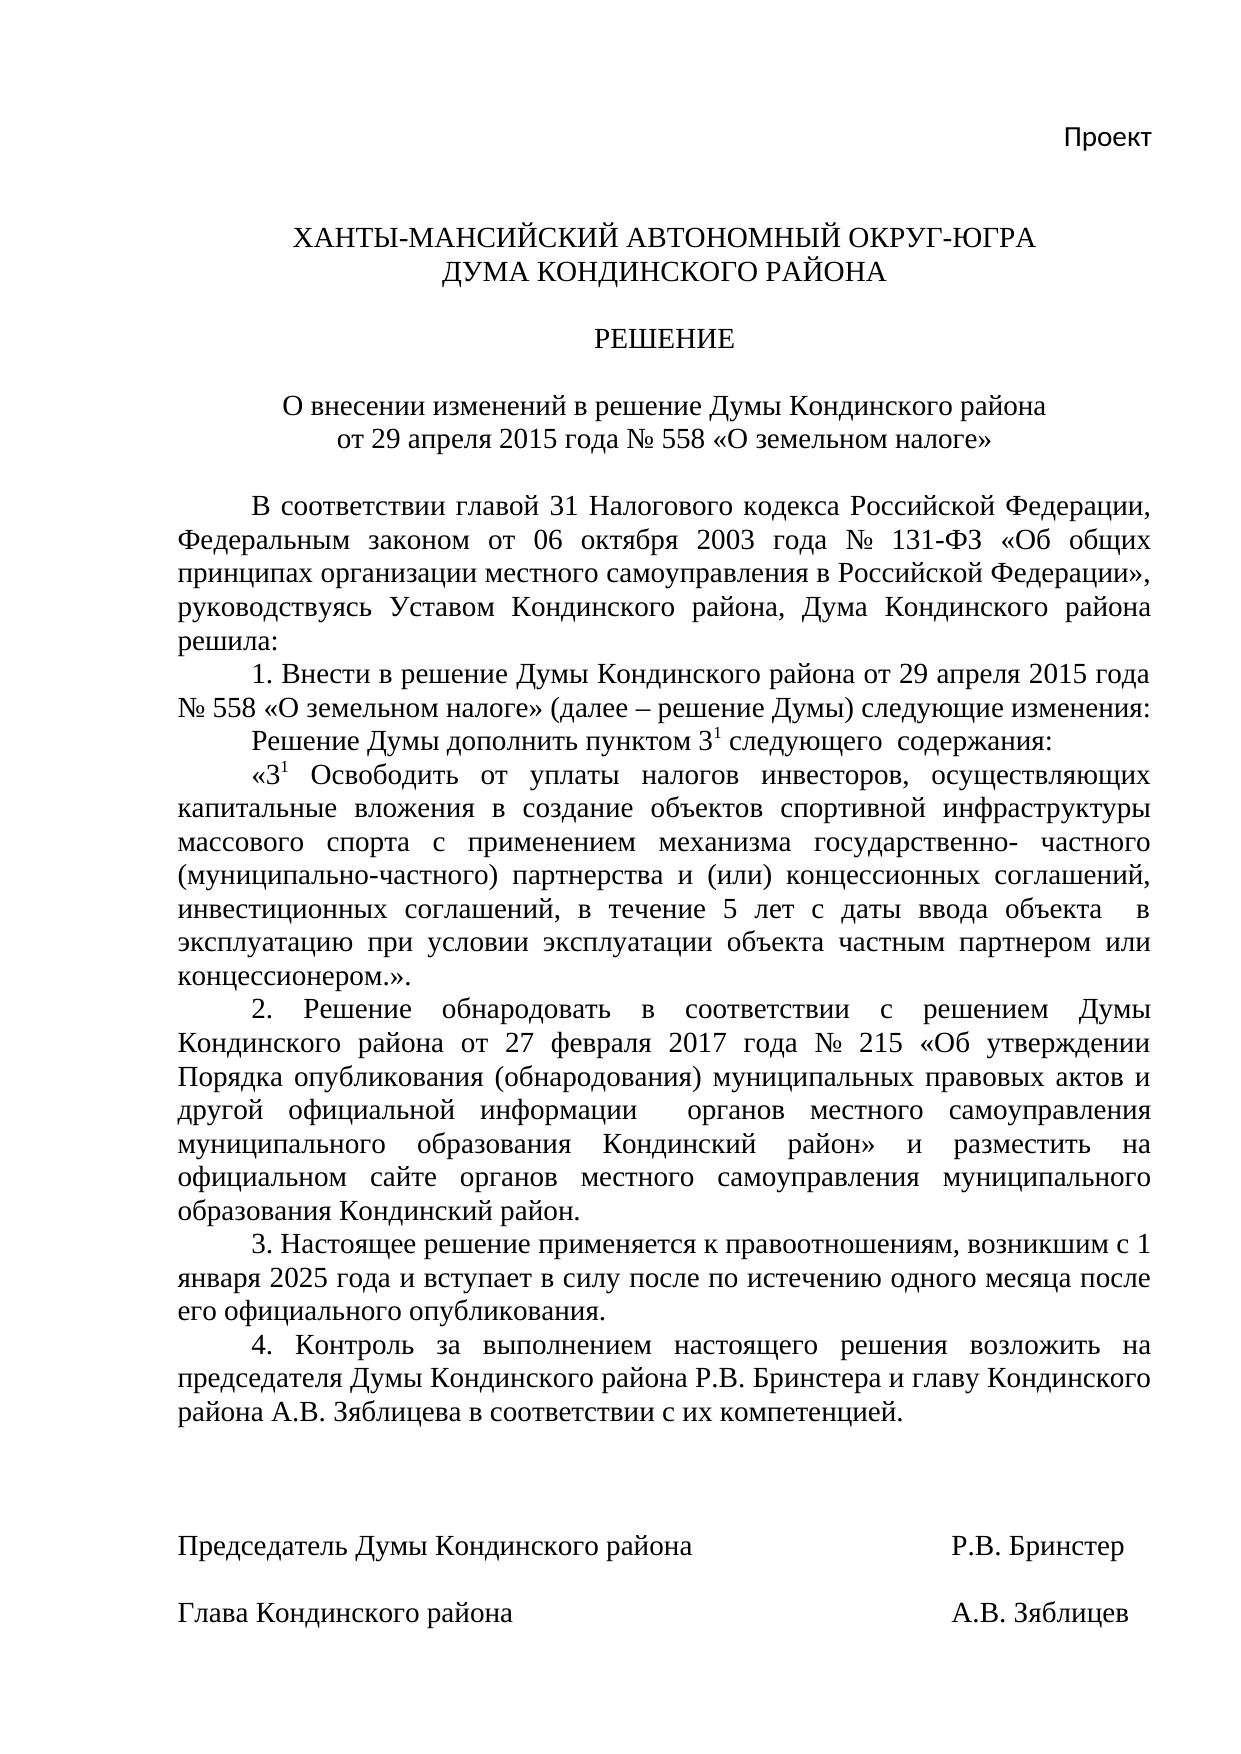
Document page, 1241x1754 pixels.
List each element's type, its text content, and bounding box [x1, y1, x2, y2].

text от 29 апреля 2015 года № 558 «О земельном налоге» [177, 421, 1152, 455]
list 2. Решение обнародовать в соответствии с решением Думы Кондинского района от 27 февраля 2017 года № 215 «Об утверждении Порядка опубликования (обнародования) муниципальных правовых актов и другой официальной информации органов местного самоуправления муниципального образования Кондинский район» и разместить на официальном сайте органов местного самоуправления муниципального образования Кондинский район. [177, 992, 1152, 1226]
text 3. Настоящее решение применяется к правоотношениям, возникшим с 1 января 2025 года и вступает в силу после по истечению одного месяца после его официального опубликования. [177, 1226, 1152, 1327]
text РЕШЕНИЕ [177, 321, 1152, 354]
text В соответствии главой 31 Налогового кодекса Российской Федерации, Федеральным законом от 06 октября 2003 года № 131-ФЗ «Об общих принципах организации местного самоуправления в Российской Федерации», руководствуясь Уставом Кондинского района, Дума Кондинского района решила: [177, 488, 1152, 656]
text Председатель Думы Кондинского района Р.В. Бринстер [177, 1528, 1152, 1562]
text Глава Кондинского района А.В. Зяблицев [177, 1595, 1152, 1629]
text О внесении изменений в решение Думы Кондинского района [177, 388, 1152, 421]
text Проект [177, 118, 1152, 154]
text Решение Думы дополнить пунктом 31 следующего содержания: [177, 723, 1152, 757]
text 1. Внести в решение Думы Кондинского района от 29 апреля 2015 года № 558 «О земельном налоге» (далее – решение Думы) следующие изменения: [177, 656, 1152, 723]
text 4. Контроль за выполнением настоящего решения возложить на председателя Думы Кондинского района Р.В. Бринстера и главу Кондинского района А.В. Зяблицева в соответствии с их компетенцией. [177, 1327, 1152, 1428]
text ХАНТЫ-МАНСИЙСКИЙ АВТОНОМНЫЙ ОКРУГ-ЮГРА [177, 220, 1152, 254]
text ДУМА КОНДИНСКОГО РАЙОНА [177, 254, 1152, 287]
text «31 Освободить от уплаты налогов инвесторов, осуществляющих капитальные вложения в создание объектов спортивной инфраструктуры массового спорта с применением механизма государственно- частного (муниципально-частного) партнерства и (или) концессионных соглашений, инвестиционных соглашений, в течение 5 лет с даты ввода объекта в эксплуатацию при условии эксплуатации объекта частным партнером или концессионером.». [177, 757, 1152, 992]
